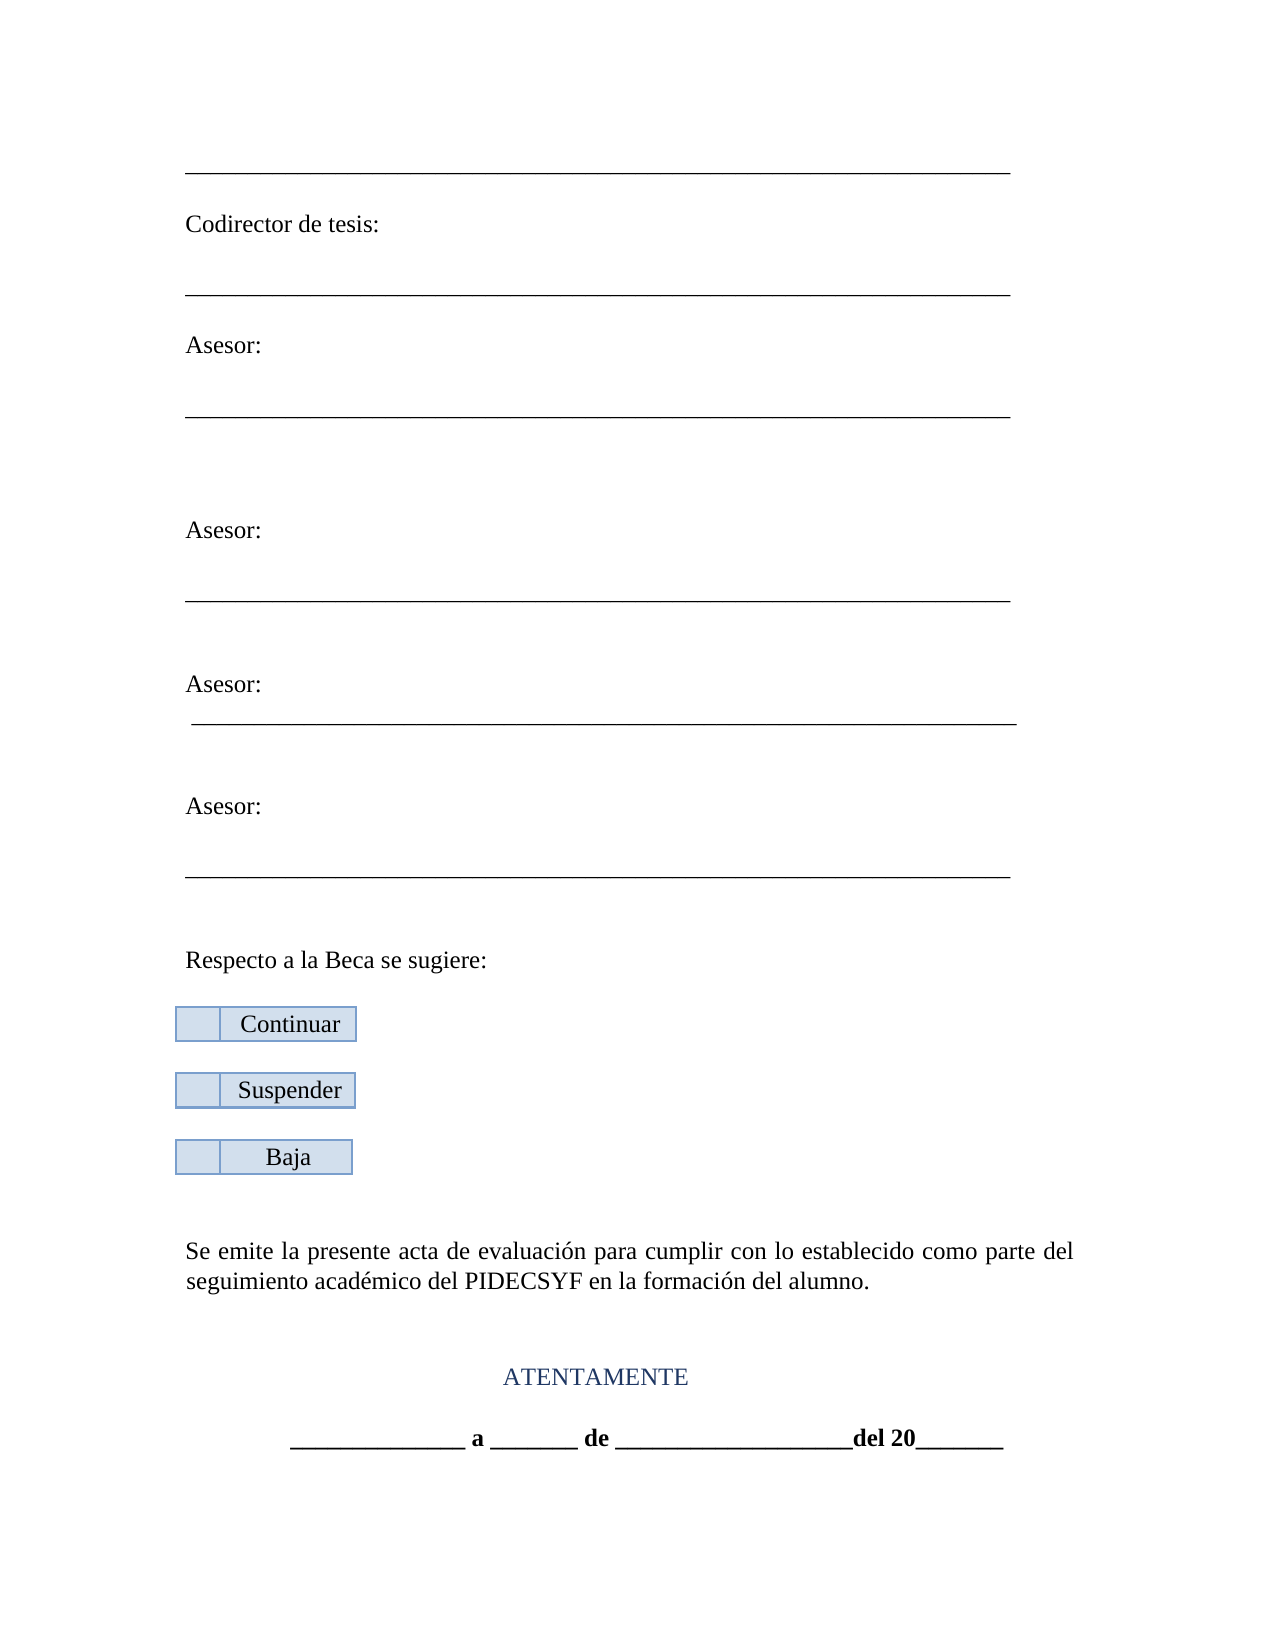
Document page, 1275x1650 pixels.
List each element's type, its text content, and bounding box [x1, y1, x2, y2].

table_header [177, 1074, 219, 1106]
text Asesor: [185, 791, 1075, 820]
table_header [177, 1141, 219, 1173]
text __________________________________________________________________ [185, 270, 1075, 299]
text __________________________________________________________________ [185, 699, 1075, 728]
text __________________________________________________________________ [185, 392, 1075, 421]
text Asesor: [185, 515, 1075, 544]
text Codirector de tesis: [185, 209, 1075, 238]
text Asesor: [185, 669, 1075, 697]
text __________________________________________________________________ [185, 576, 1075, 605]
text Se emite la presente acta de evaluación para cumplir con lo establecido como parte del seguimiento académico del PIDECSYF en la formación del alumno. [185, 1236, 1075, 1295]
table_header Continuar [221, 1008, 355, 1040]
text Asesor: [185, 331, 1075, 359]
subtitle ATENTAMENTE [269, 1362, 922, 1391]
table_header Baja [221, 1141, 351, 1173]
text Respecto a la Beca se sugiere: [185, 945, 1075, 973]
text __________________________________________________________________ [185, 148, 1075, 176]
text ______________ a _______ de ___________________del 20_______ [290, 1423, 1098, 1452]
table_header Suspender [221, 1074, 354, 1106]
table_header [177, 1008, 219, 1040]
text __________________________________________________________________ [185, 852, 1075, 881]
